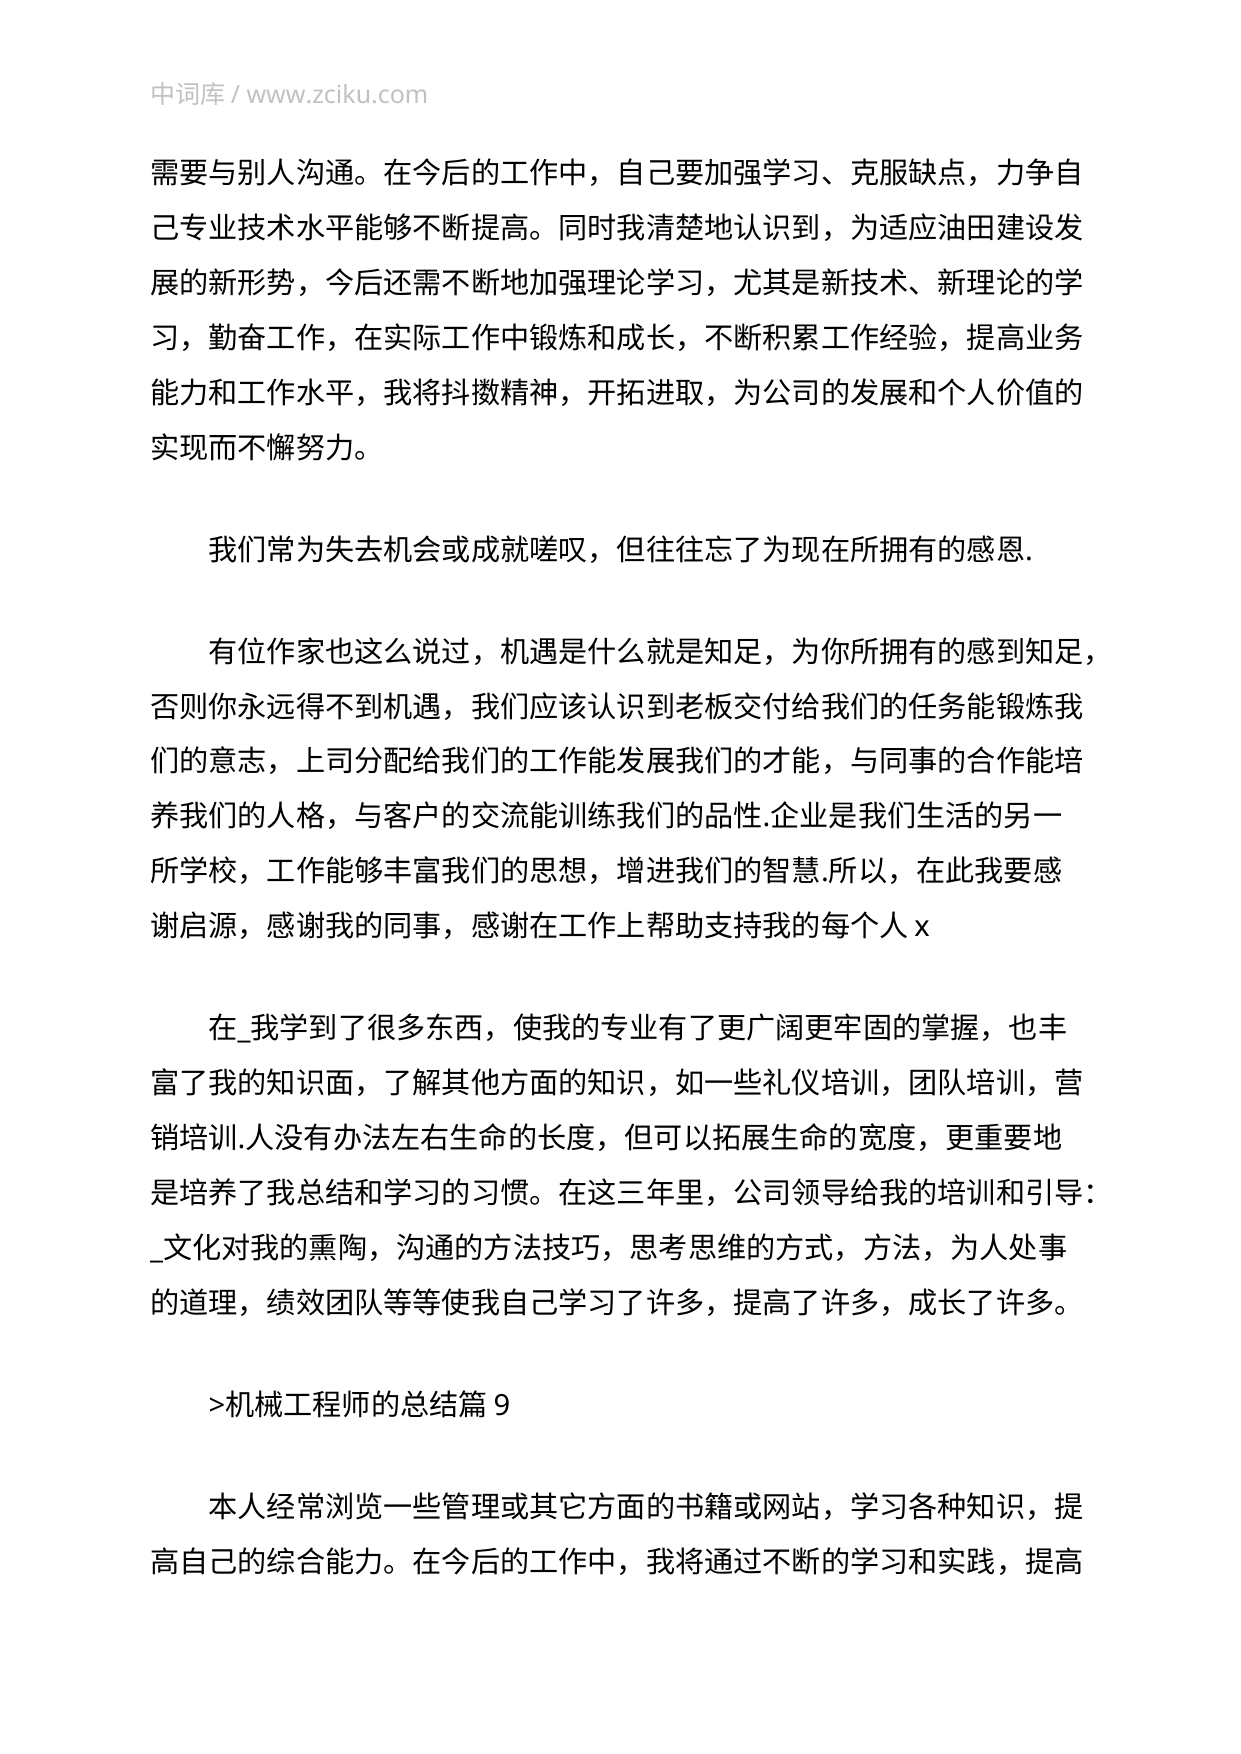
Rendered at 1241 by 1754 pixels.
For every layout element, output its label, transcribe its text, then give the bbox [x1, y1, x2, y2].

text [150, 150, 1090, 467]
text 在_我学到了很多东西，使我的专业有了更广阔更牢固的掌握，也丰富了我的知识面，了解其他方面的知识，如一些礼仪培训，团队培训，营销培训.人没有办法左右生命的长度，但可以拓展生命的宽度，更重要地是培养了我总结和学习的习惯。在这三年里，公司领导给我的培训和引导：_文化对我的熏陶，沟通的方法技巧，思考思维的方式，方法，为人处事的道理，绩效团队等等使我自己学习了许多，提高了许多，成长了许多。 [150, 1005, 1090, 1322]
text 有位作家也这么说过，机遇是什么就是知足，为你所拥有的感到知足，否则你永远得不到机遇，我们应该认识到老板交付给我们的任务能锻炼我们的意志，上司分配给我们的工作能发展我们的才能，与同事的合作能培养我们的人格，与客户的交流能训练我们的品性.企业是我们生活的另一所学校，工作能够丰富我们的思想，增进我们的智慧.所以，在此我要感谢启源，感谢我的同事，感谢在工作上帮助支持我的每个人x [150, 628, 1090, 945]
text >机械工程师的总结篇9 [150, 1381, 1090, 1424]
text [150, 1483, 1090, 1581]
text 我们常为失去机会或成就嗟叹，但往往忘了为现在所拥有的感恩. [150, 526, 1090, 569]
